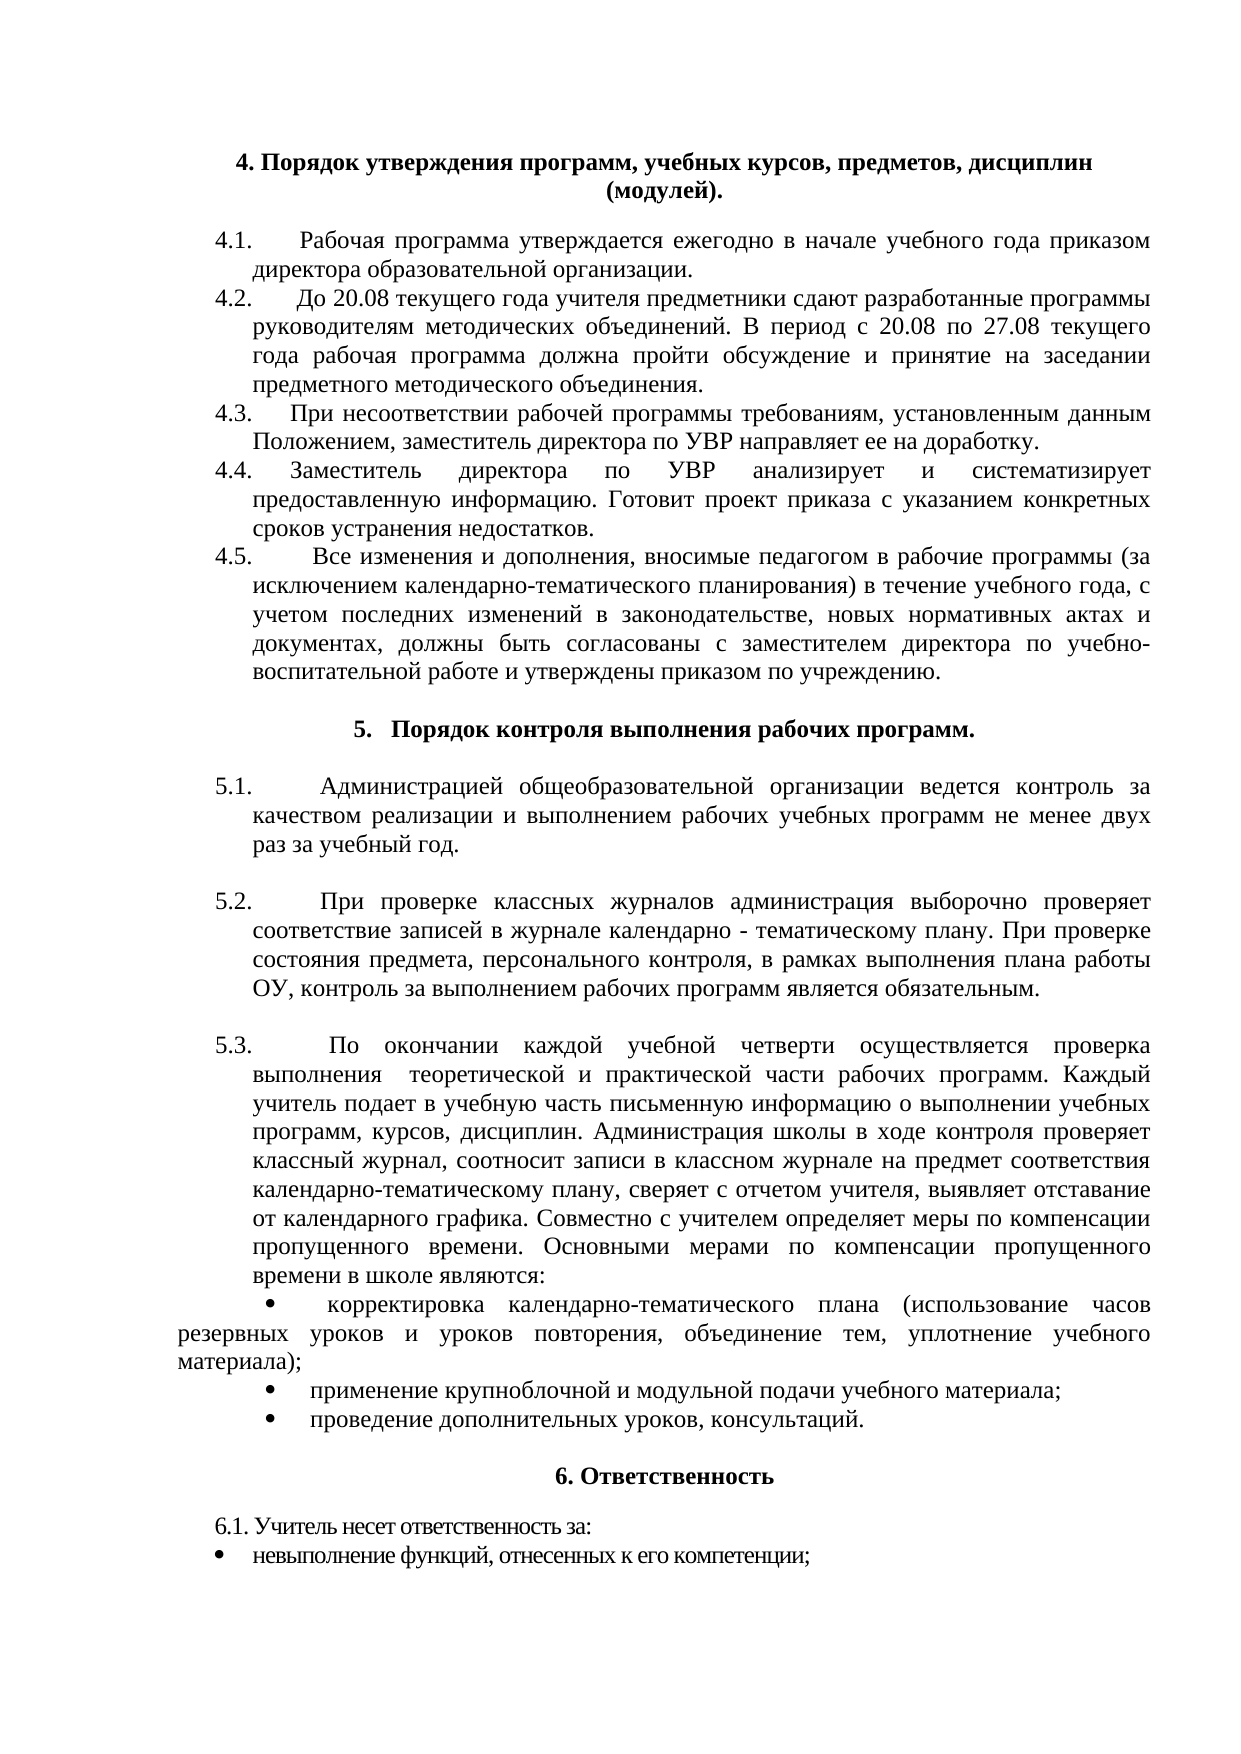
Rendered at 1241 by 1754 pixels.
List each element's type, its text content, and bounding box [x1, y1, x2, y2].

list Администрацией общеобразовательной организации ведется контроль за качеством реализации и выполнением рабочих учебных программ не менее двух раз за учебный год. [215, 771, 1152, 858]
list проведение дополнительных уроков, консультаций. [177, 1404, 1152, 1433]
list По окончании каждой учебной четверти осуществляется проверка выполнения теоретической и практической части рабочих программ. Каждый учитель подает в учебную часть письменную информацию о выполнении учебных программ, курсов, дисциплин. Администрация школы в ходе контроля проверяет классный журнал, соотносит записи в классном журнале на предмет соответствия календарно-тематическому плану, сверяет с отчетом учителя, выявляет отставание от календарного графика. Совместно с учителем определяет меры по компенсации пропущенного времени. Основными мерами по компенсации пропущенного времени в школе являются: [215, 1030, 1152, 1289]
list При проверке классных журналов администрация выборочно проверяет соответствие записей в журнале календарно - тематическому плану. При проверке состояния предмета, персонального контроля, в рамках выполнения плана работы ОУ, контроль за выполнением рабочих программ является обязательным. [215, 886, 1152, 1001]
list корректировка календарно-тематического плана (использование часов резервных уроков и уроков повторения, объединение тем, уплотнение учебного материала); [177, 1289, 1152, 1375]
text 6. Ответственность [177, 1461, 1152, 1490]
text 6.1. Учитель несет ответственность за: [177, 1511, 1152, 1540]
list Порядок контроля выполнения рабочих программ. [177, 714, 1152, 743]
list невыполнение функций, отнесенных к его компетенции; [215, 1540, 1152, 1568]
list применение крупноблочной и модульной подачи учебного материала; [177, 1375, 1152, 1404]
list При несоответствии рабочей программы требованиям, установленным данным Положением, заместитель директора по УВР направляет ее на доработку. [215, 398, 1152, 455]
list До 20.08 текущего года учителя предметники сдают разработанные программы руководителям методических объединений. В период с 20.08 по 27.08 текущего года рабочая программа должна пройти обсуждение и принятие на заседании предметного методического объединения. [215, 283, 1152, 398]
text 4. Порядок утверждения программ, учебных курсов, предметов, дисциплин (модулей). [177, 147, 1152, 204]
list Заместитель директора по УВР анализирует и систематизирует предоставленную информацию. Готовит проект приказа с указанием конкретных сроков устранения недостатков. [215, 455, 1152, 541]
list Все изменения и дополнения, вносимые педагогом в рабочие программы (за исключением календарно-тематического планирования) в течение учебного года, с учетом последних изменений в законодательстве, новых нормативных актах и документах, должны быть согласованы с заместителем директора по учебно-воспитательной работе и утверждены приказом по учреждению. [215, 541, 1152, 685]
list Рабочая программа утверждается ежегодно в начале учебного года приказом директора образовательной организации. [215, 225, 1152, 283]
